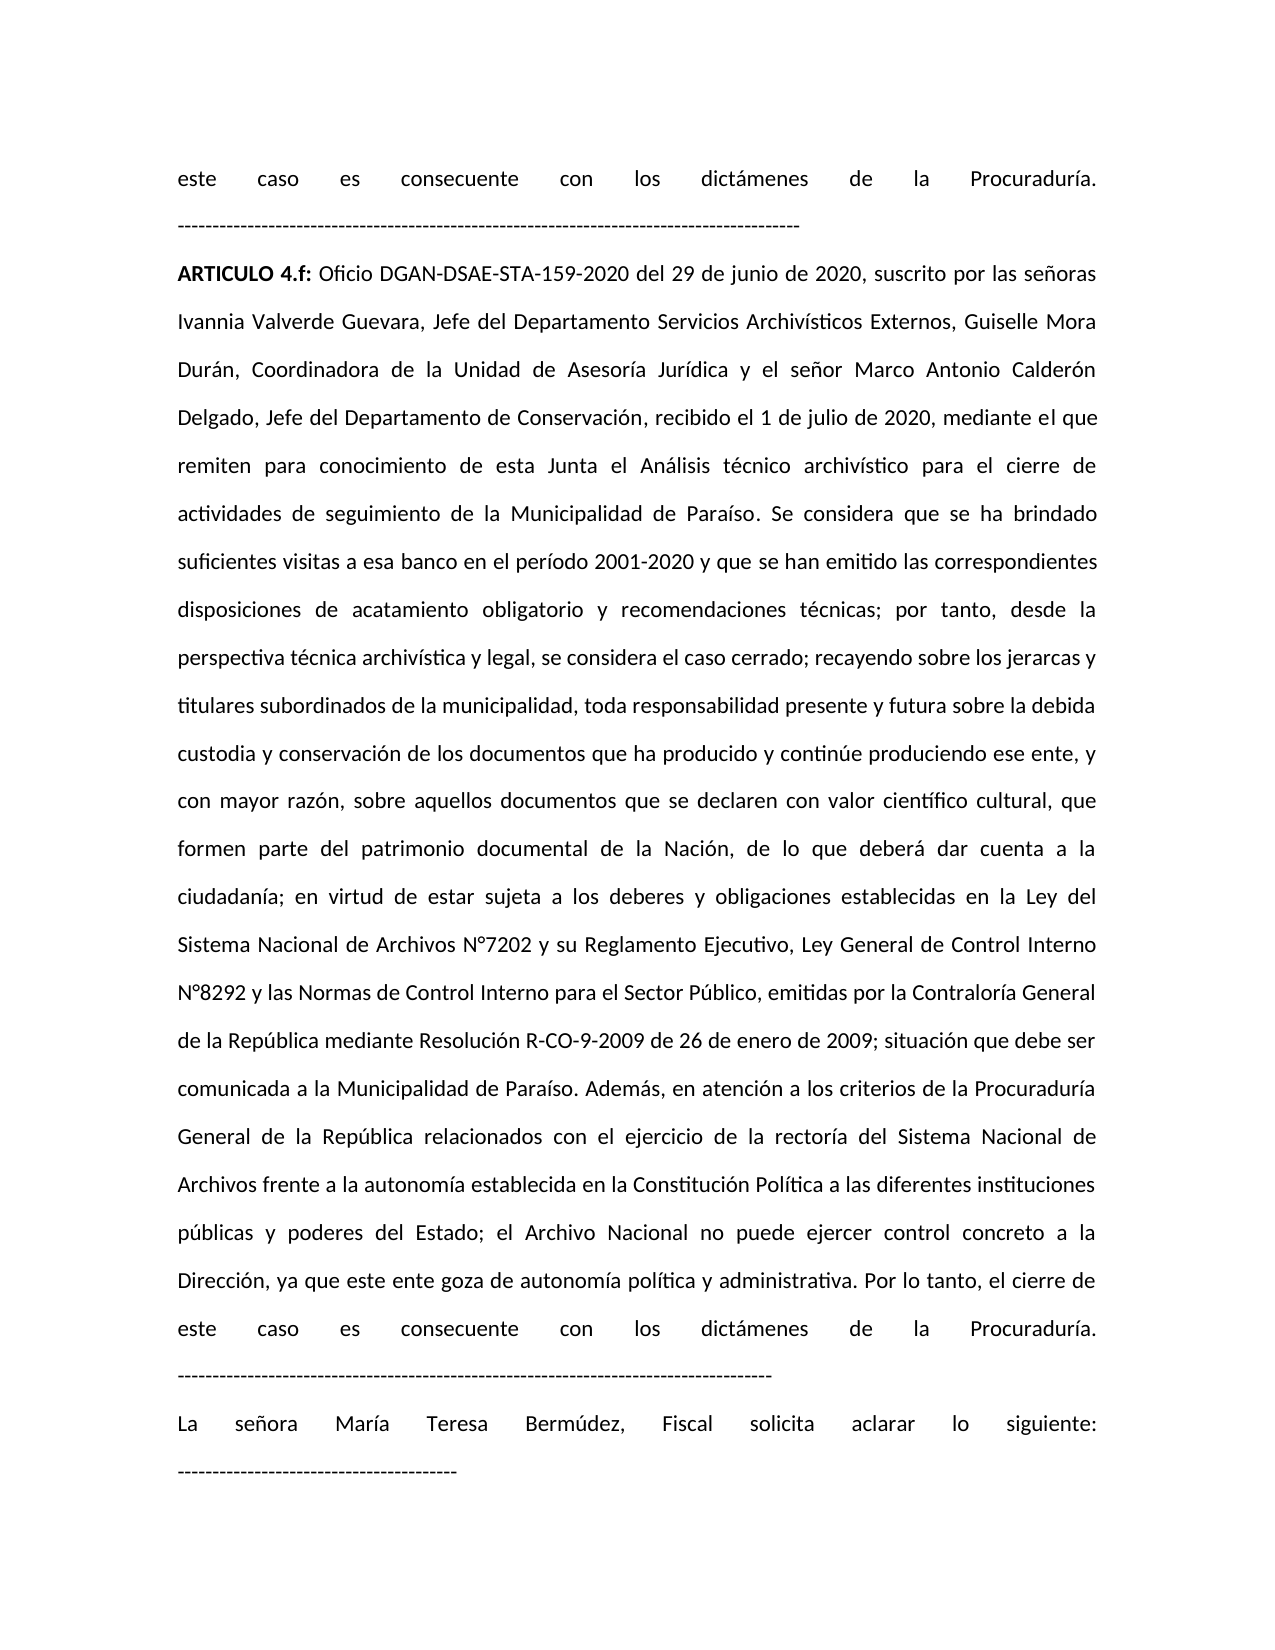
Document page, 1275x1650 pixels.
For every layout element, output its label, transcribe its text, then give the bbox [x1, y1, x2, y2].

text La señora María Teresa Bermúdez, Fiscal solicita aclarar lo siguiente: ---------------------------------------- [177, 1393, 1098, 1489]
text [177, 148, 1098, 243]
text ARTICULO 4.f: Oficio DGAN-DSAE-STA-159-2020 del 29 de junio de 2020, suscrito por las señoras Ivannia Valverde Guevara, Jefe del Departamento Servicios Archivísticos Externos, Guiselle Mora Durán, Coordinadora de la Unidad de Asesoría Jurídica y el señor Marco Antonio Calderón Delgado, Jefe del Departamento de Conservación, recibido el 1 de julio de 2020, mediante el que remiten para conocimiento de esta Junta el Análisis técnico archivístico para el cierre de actividades de seguimiento de la Municipalidad de Paraíso. Se considera que se ha brindado suficientes visitas a esa banco en el período 2001-2020 y que se han emitido las correspondientes disposiciones de acatamiento obligatorio y recomendaciones técnicas; por tanto, desde la perspectiva técnica archivística y legal, se considera el caso cerrado; recayendo sobre los jerarcas y titulares subordinados de la municipalidad, toda responsabilidad presente y futura sobre la debida custodia y conservación de los documentos que ha producido y continúe produciendo ese ente, y con mayor razón, sobre aquellos documentos que se declaren con valor científico cultural, que formen parte del patrimonio documental de la Nación, de lo que deberá dar cuenta a la ciudadanía; en virtud de estar sujeta a los deberes y obligaciones establecidas en la Ley del Sistema Nacional de Archivos N°7202 y su Reglamento Ejecutivo, Ley General de Control Interno N°8292 y las Normas de Control Interno para el Sector Público, emitidas por la Contraloría General de la República mediante Resolución R-CO-9-2009 de 26 de enero de 2009; situación que debe ser comunicada a la Municipalidad de Paraíso. Además, en atención a los criterios de la Procuraduría General de la República relacionados con el ejercicio de la rectoría del Sistema Nacional de Archivos frente a la autonomía establecida en la Constitución Política a las diferentes instituciones públicas y poderes del Estado; el Archivo Nacional no puede ejercer control concreto a la Dirección, ya que este ente goza de autonomía política y administrativa. Por lo tanto, el cierre de este caso es consecuente con los dictámenes de la Procuraduría. ------------------------------------------------------------------------------------- [177, 243, 1098, 1393]
